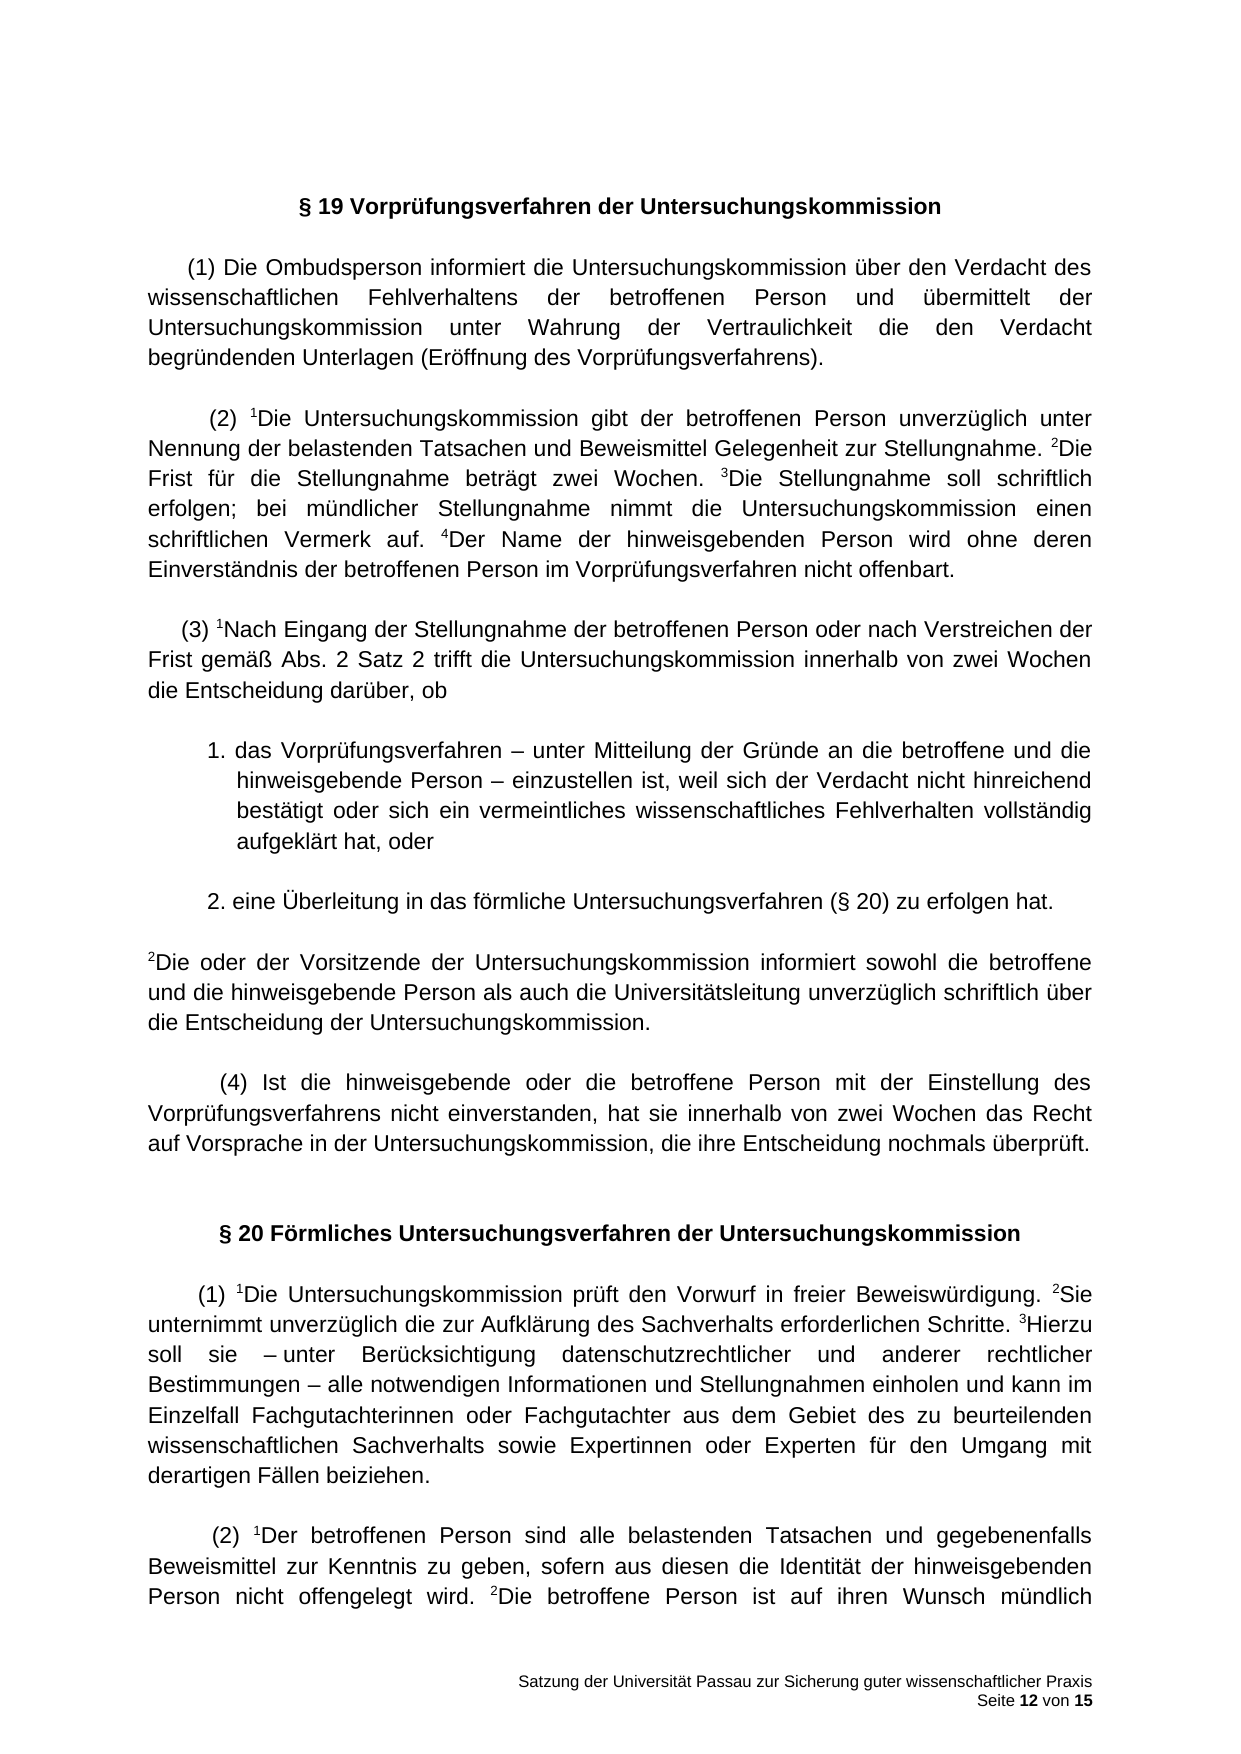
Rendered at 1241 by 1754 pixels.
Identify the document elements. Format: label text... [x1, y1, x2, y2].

text (4) Ist die hinweisgebende oder die betroffene Person mit der Einstellung des Vorprüfungsverfahrens nicht einverstanden, hat sie innerhalb von zwei Wochen das Recht auf Vorsprache in der Untersuchungskommission, die ihre Entscheidung nochmals überprüft. [148, 1039, 1092, 1156]
text (2) 1Die Untersuchungskommission gibt der betroffenen Person unverzüglich unter Nennung der belastenden Tatsachen und Beweismittel Gelegenheit zur Stellungnahme. 2Die Frist für die Stellungnahme beträgt zwei Wochen. 3Die Stellungnahme soll schriftlich erfolgen; bei mündlicher Stellungnahme nimmt die Untersuchungskommission einen schriftlichen Vermerk auf. 4Der Name der hinweisgebenden Person wird ohne deren Einverständnis der betroffenen Person im Vorprüfungsverfahren nicht offenbart. [148, 405, 1092, 582]
text (1) Die Ombudsperson informiert die Untersuchungskommission über den Verdacht des wissenschaftlichen Fehlverhaltens der betroffenen Person und übermittelt der Untersuchungskommission unter Wahrung der Vertraulichkeit die den Verdacht begründenden Unterlagen (Eröffnung des Vorprüfungsverfahrens). [148, 254, 1092, 371]
text (3) 1Nach Eingang der Stellungnahme der betroffenen Person oder nach Verstreichen der Frist gemäß Abs. 2 Satz 2 trifft die Untersuchungskommission innerhalb von zwei Wochen die Entscheidung darüber, ob [148, 616, 1092, 703]
text 2Die oder der Vorsitzende der Untersuchungskommission informiert sowohl die betroffene und die hinweisgebende Person als auch die Universitätsleitung unverzüglich schriftlich über die Entscheidung der Untersuchungskommission. [148, 948, 1092, 1035]
text § 20 Förmliches Untersuchungsverfahren der Untersuchungskommission [148, 1220, 1092, 1247]
text 2. eine Überleitung in das förmliche Untersuchungsverfahren (§ 20) zu erfolgen hat. [207, 888, 1092, 914]
text 1. das Vorprüfungsverfahren – unter Mitteilung der Gründe an die betroffene und die hinweisgebende Person – einzustellen ist, weil sich der Verdacht nicht hinreichend bestätigt oder sich ein vermeintliches wissenschaftliches Fehlverhalten vollständig aufgeklärt hat, oder [207, 737, 1092, 854]
text § 19 Vorprüfungsverfahren der Untersuchungskommission [148, 193, 1092, 220]
text (1) 1Die Untersuchungskommission prüft den Vorwurf in freier Beweiswürdigung. 2Sie unternimmt unverzüglich die zur Aufklärung des Sachverhalts erforderlichen Schritte. 3Hierzu soll sie – unter Berücksichtigung datenschutzrechtlicher und anderer rechtlicher Bestimmungen – alle notwendigen Informationen und Stellungnahmen einholen und kann im Einzelfall Fachgutachterinnen oder Fachgutachter aus dem Gebiet des zu beurteilenden wissenschaftlichen Sachverhalts sowie Expertinnen oder Experten für den Umgang mit derartigen Fällen beiziehen. [148, 1281, 1092, 1488]
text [148, 1522, 1092, 1609]
